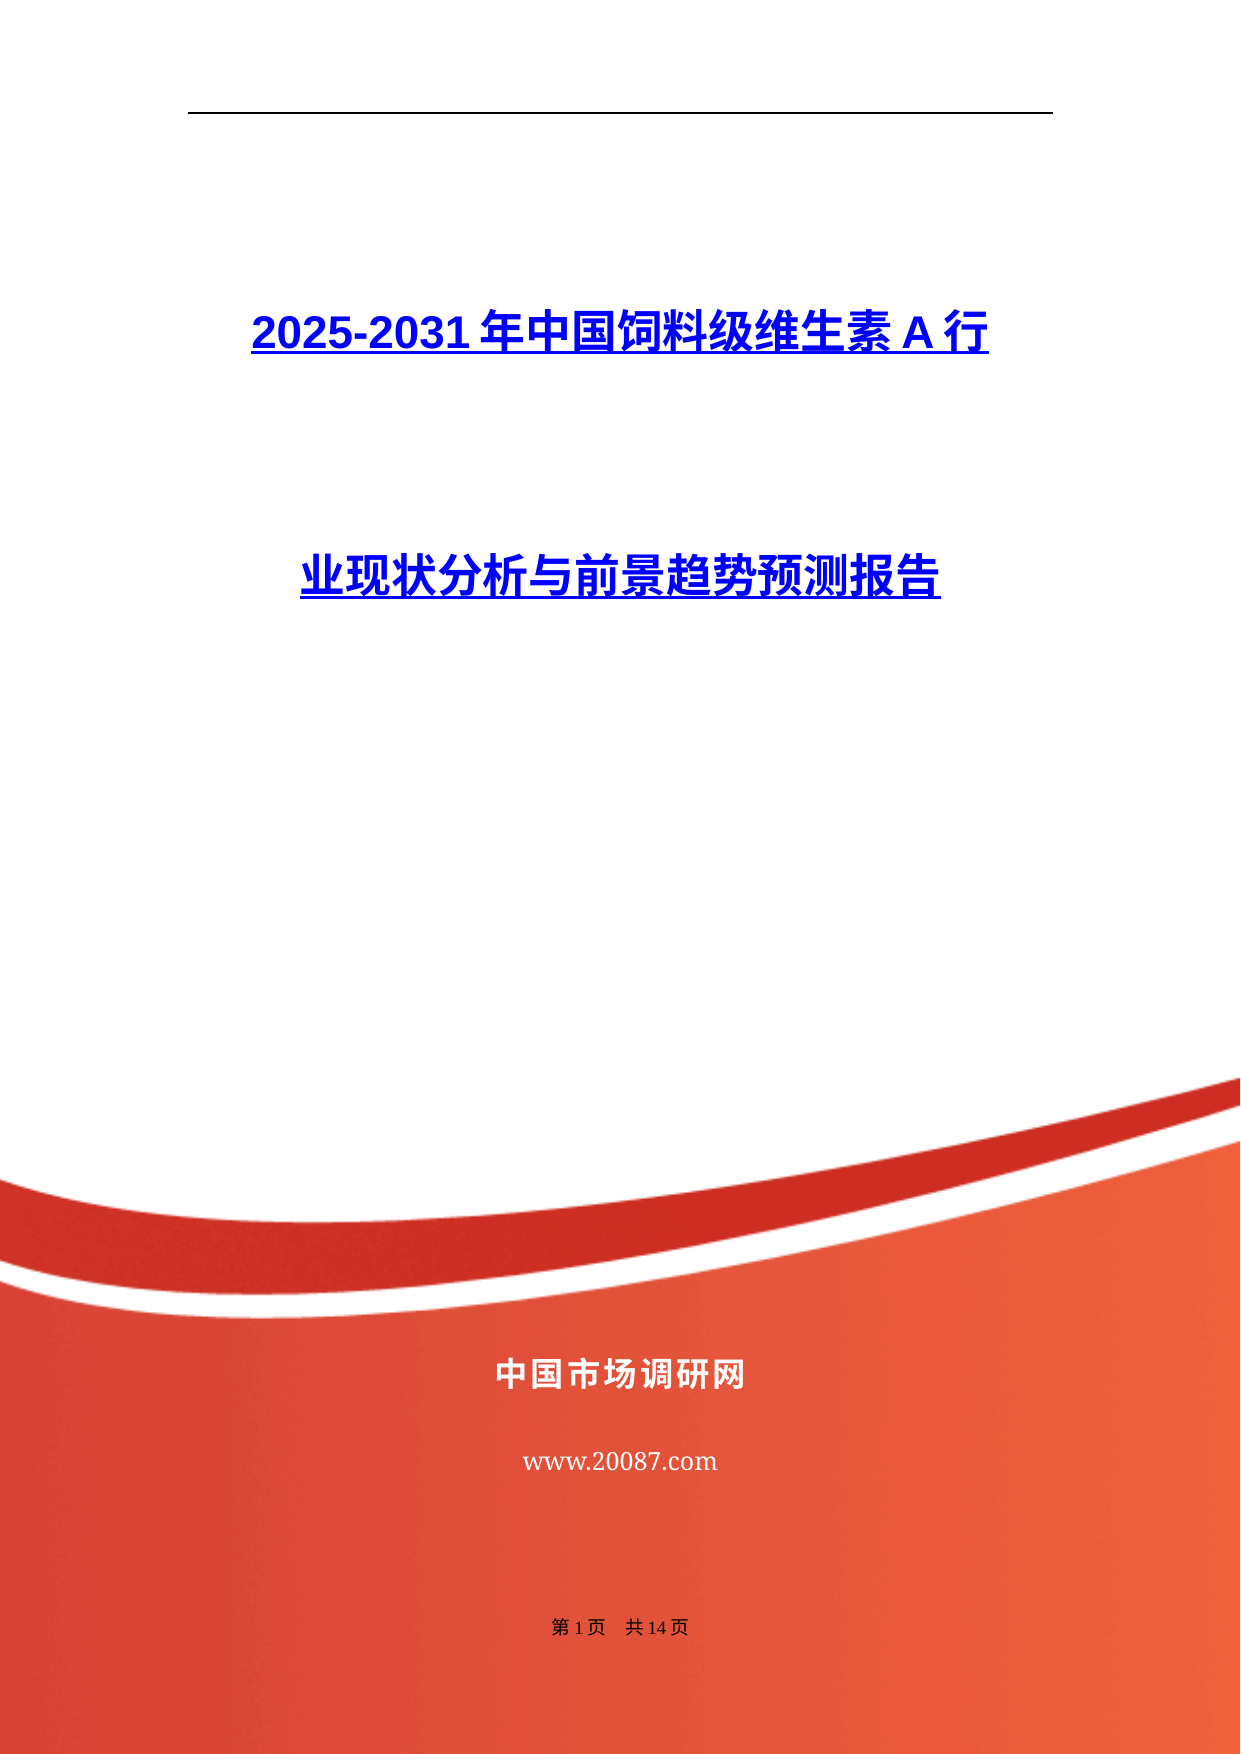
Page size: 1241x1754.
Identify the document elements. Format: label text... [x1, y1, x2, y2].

subtitle 中国市场调研网 [187, 1339, 1053, 1404]
table_header 2025-2031年中国饲料级维生素A行业现状分析与前景趋势预测报告 [188, 207, 1053, 773]
picture [0, 1006, 1241, 1754]
text www.20087.com [187, 1428, 1053, 1493]
